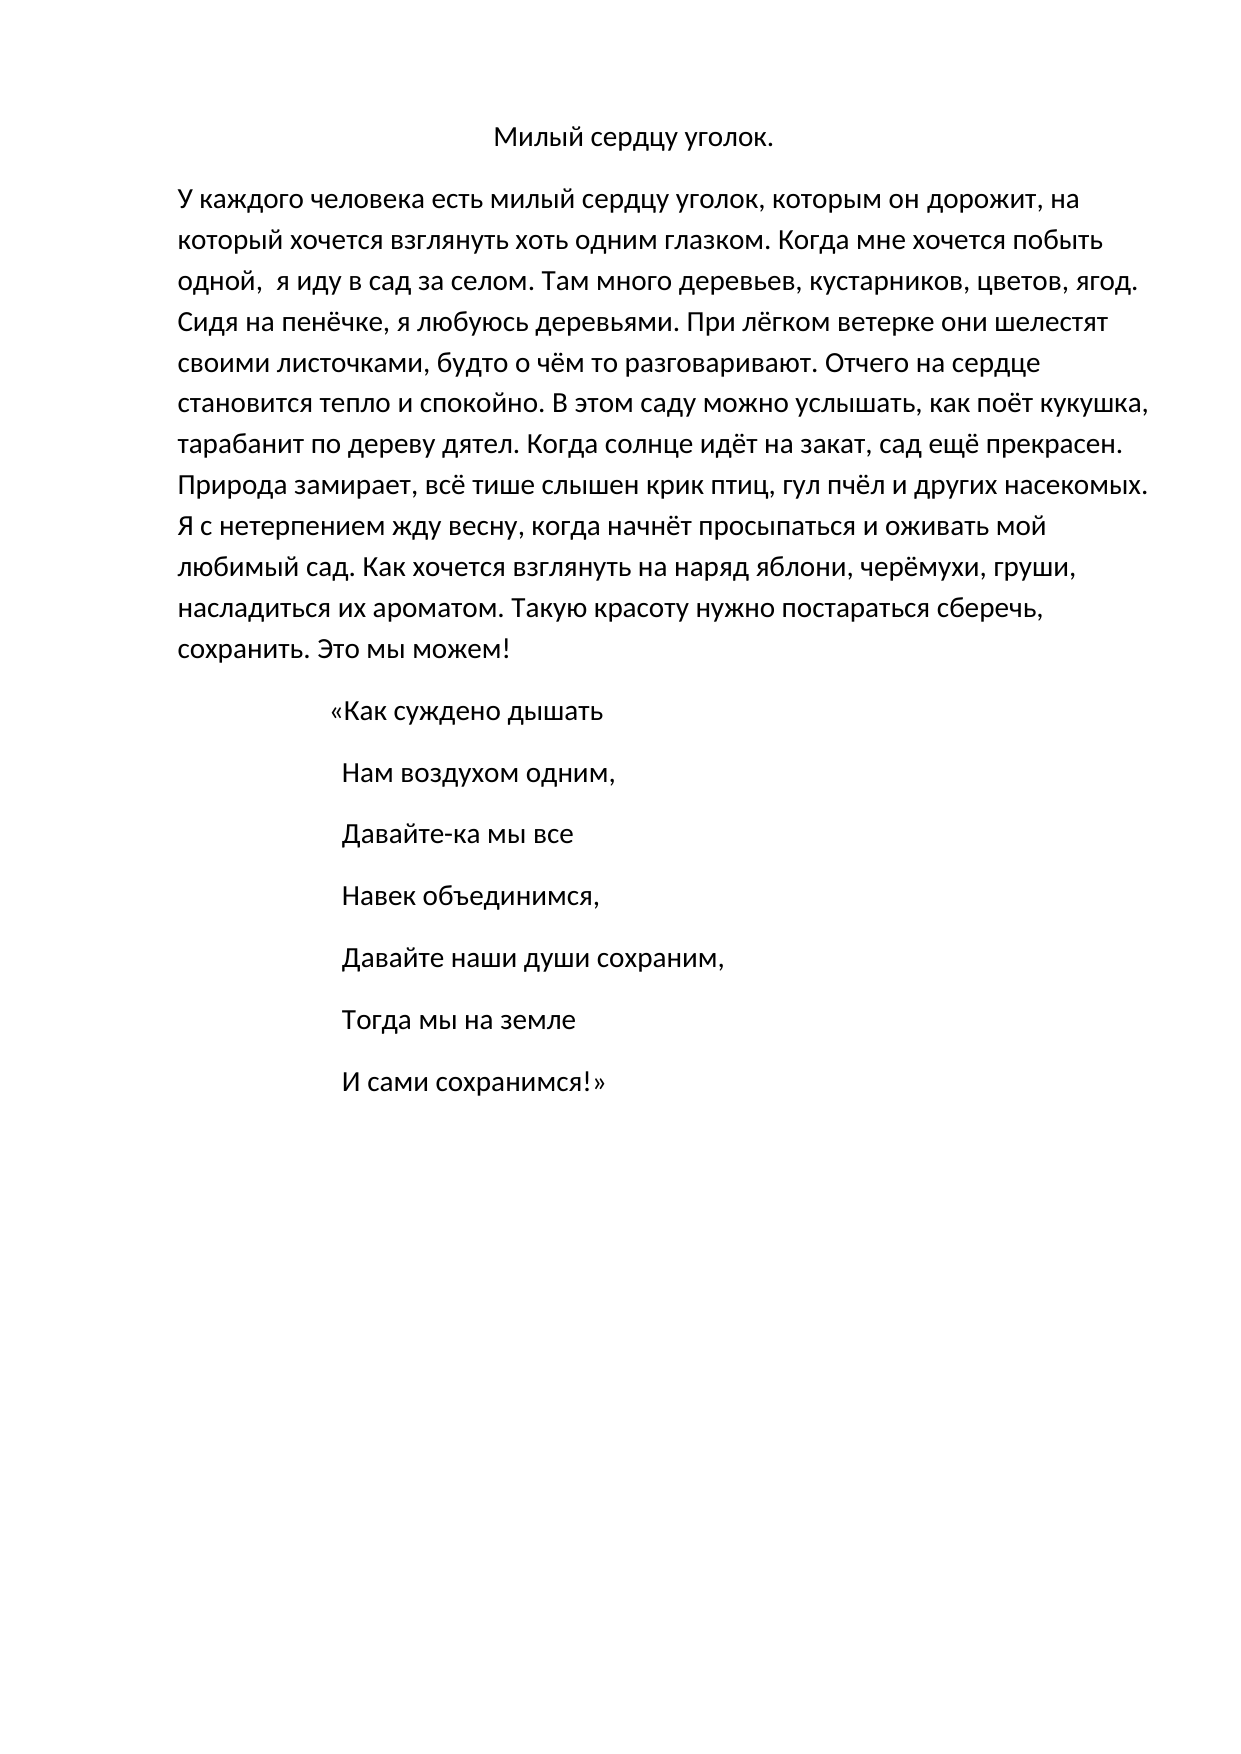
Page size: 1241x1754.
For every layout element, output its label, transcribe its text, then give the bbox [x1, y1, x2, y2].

text И сами сохранимся!» [177, 1063, 1152, 1098]
text Давайте-ка мы все [177, 816, 1152, 851]
text Нам воздухом одним, [177, 754, 1152, 789]
text Навек объединимся, [177, 877, 1152, 913]
text Давайте наши души сохраним, [177, 939, 1152, 975]
text «Как суждено дышать [177, 692, 1152, 728]
text Тогда мы на земле [177, 1001, 1152, 1036]
text Милый сердцу уголок. [177, 118, 1152, 154]
text У каждого человека есть милый сердцу уголок, которым он дорожит, на который хочется взглянуть хоть одним глазком. Когда мне хочется побыть одной, я иду в сад за селом. Там много деревьев, кустарников, цветов, ягод. Сидя на пенёчке, я любуюсь деревьями. При лёгком ветерке они шелестят своими листочками, будто о чём то разговаривают. Отчего на сердце становится тепло и спокойно. В этом саду можно услышать, как поёт кукушка, тарабанит по дереву дятел. Когда солнце идёт на закат, сад ещё прекрасен. Природа замирает, всё тише слышен крик птиц, гул пчёл и других насекомых. Я с нетерпением жду весну, когда начнёт просыпаться и оживать мой любимый сад. Как хочется взглянуть на наряд яблони, черёмухи, груши, насладиться их ароматом. Такую красоту нужно постараться сберечь, сохранить. Это мы можем! [177, 180, 1152, 666]
